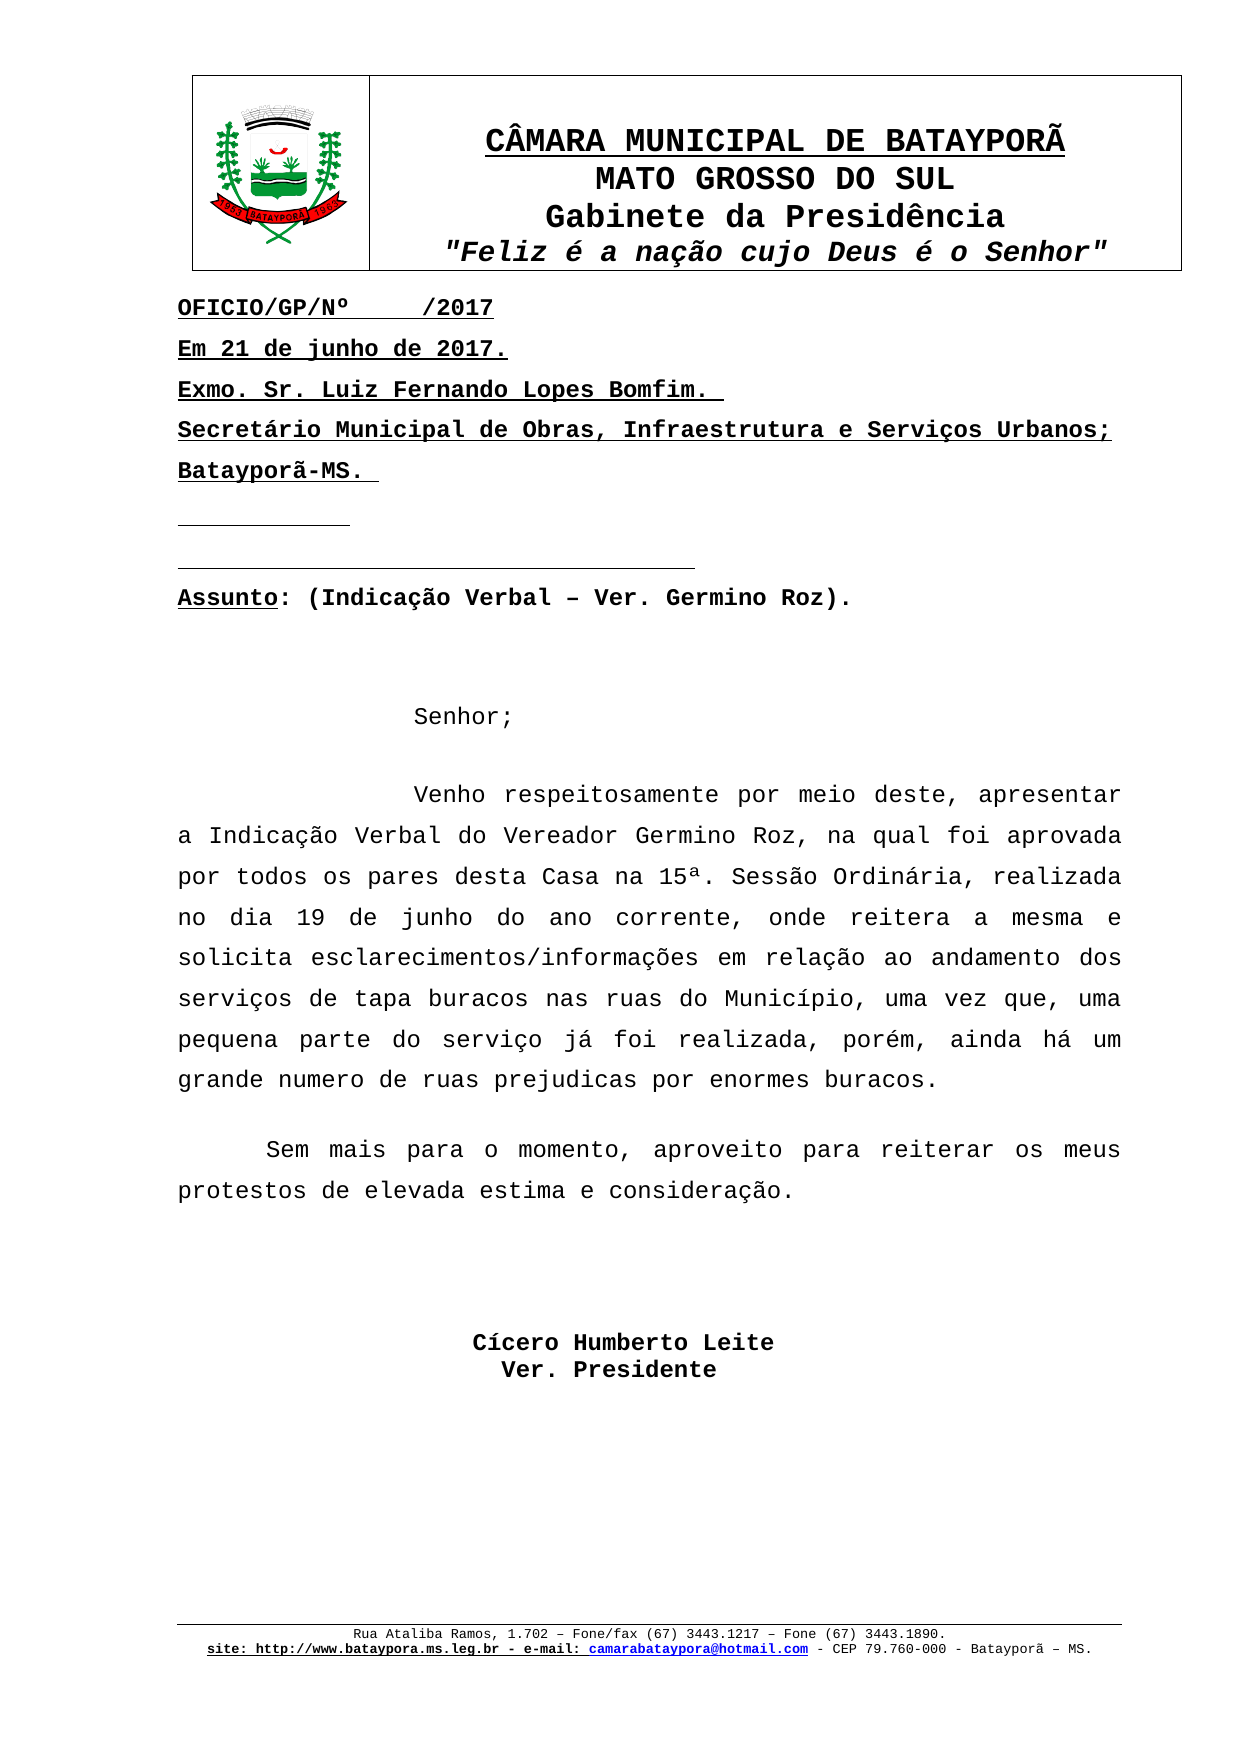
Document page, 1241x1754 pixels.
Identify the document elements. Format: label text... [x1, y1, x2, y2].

text 21 de junho de 2017. [177, 336, 1122, 363]
text Ver. Presidente [177, 1357, 1063, 1384]
text Cícero Humberto Leite [177, 1330, 1063, 1357]
text OFICIO/GP/Nº /2017 [177, 296, 1019, 323]
text Secretário Municipal de Obras, Infraestrutura e Serviços Urbanos; [177, 418, 1122, 445]
text Venho respeitosamente por meio deste, apresentar a Indicação Verbal do Vereador Germino Roz, na qual foi aprovada por todos os pares desta Casa na 15ª. Sessão Ordinária, realizada no dia 19 de junho do ano corrente, onde reitera a mesma e solicita esclarecimentos/informações em relação ao andamento dos serviços de tapa buracos nas ruas do Município, uma vez que, uma pequena parte do serviço já foi realizada, porém, ainda há um grande numero de ruas prejudicas por enormes buracos. [177, 783, 1122, 1095]
text Batayporã-MS. [177, 458, 1122, 486]
text Exmo. Sr. Luiz Fernando Lopes Bomfim. [177, 377, 1122, 404]
text Assunto: (Indicação Verbal – Ver. Germino Roz). [177, 585, 1122, 613]
text Senhor; [177, 704, 1122, 732]
text Sem mais para o momento, aproveito para reiterar os meus protestos de elevada estima e consideração. [177, 1138, 1122, 1206]
